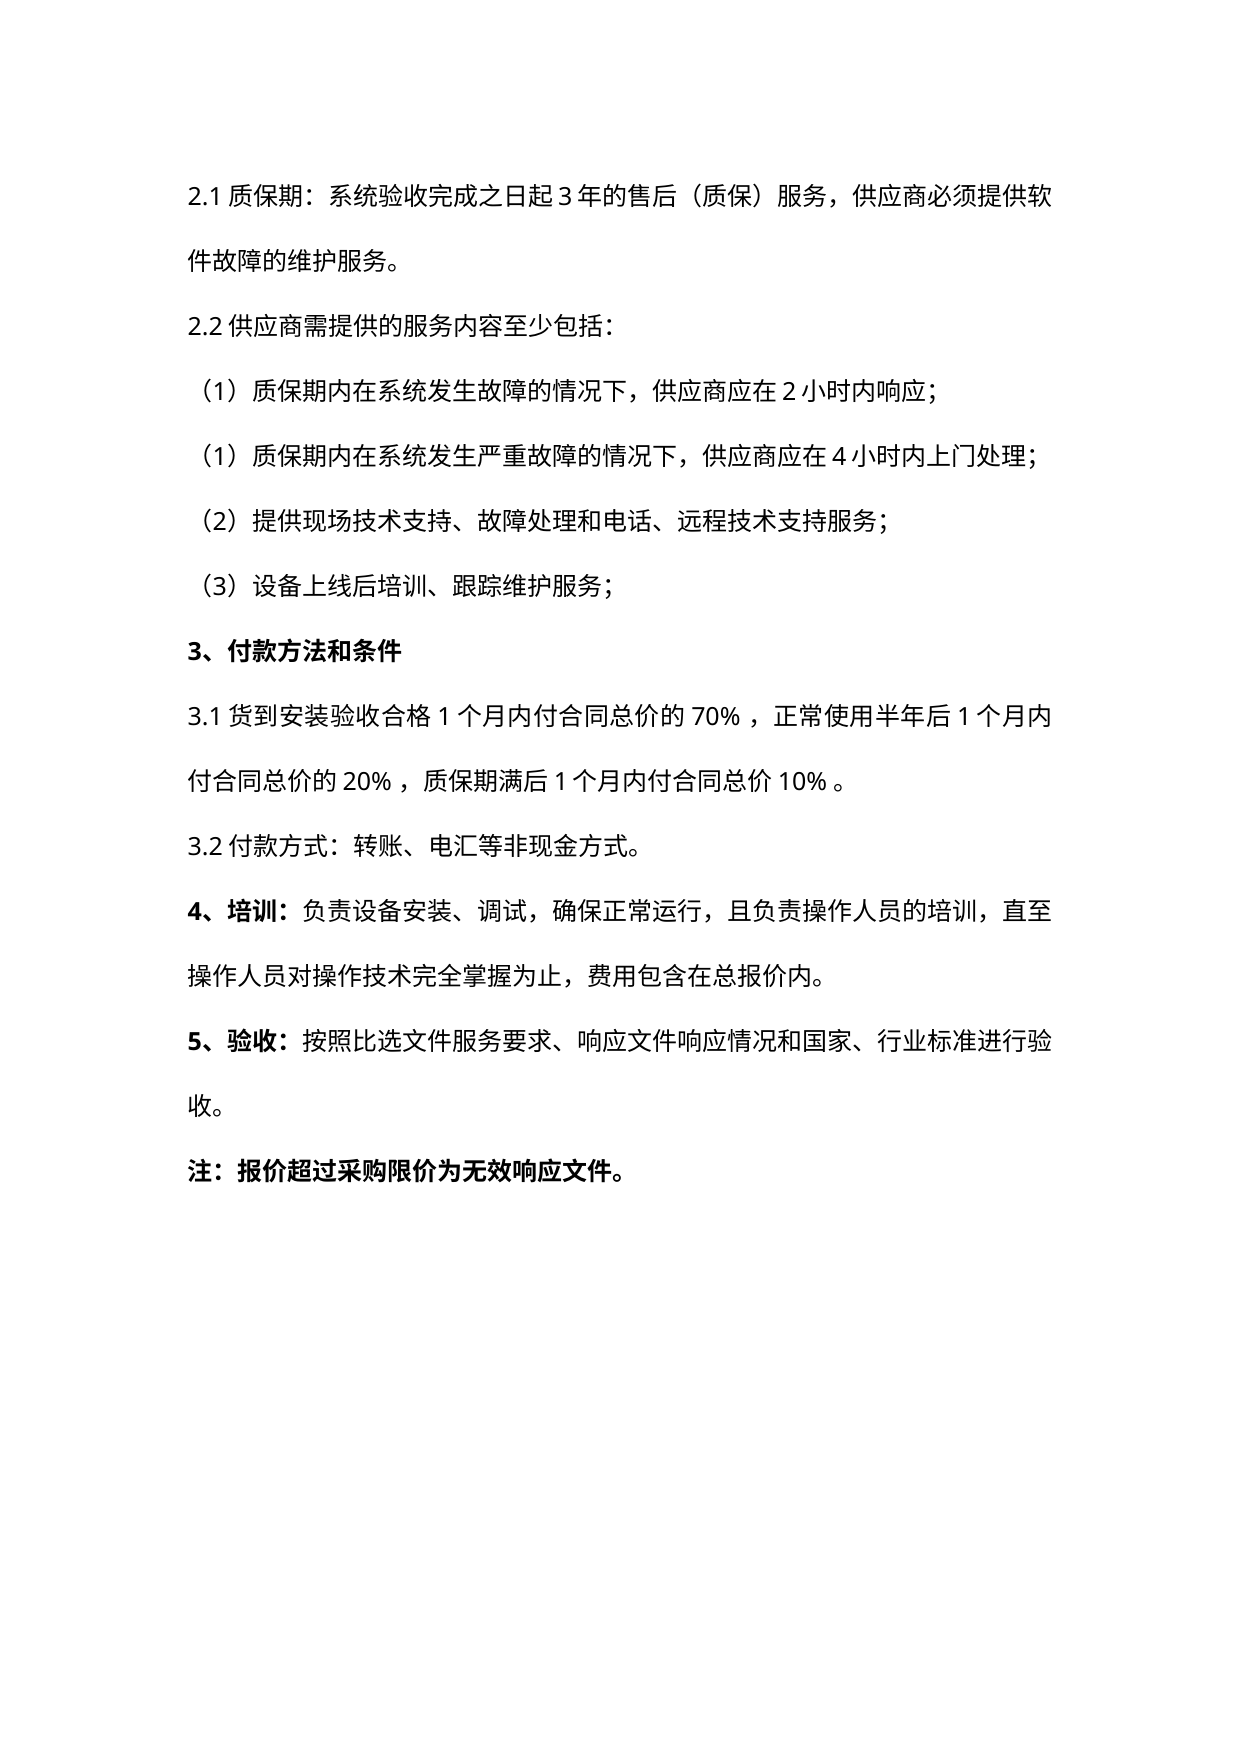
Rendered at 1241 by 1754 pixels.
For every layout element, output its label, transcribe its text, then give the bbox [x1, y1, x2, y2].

list 3.1货到安装验收合格1个月内付合同总价的70% ，正常使用半年后1个月内付合同总价的20% ，质保期满后1个月内付合同总价10% 。 [187, 682, 1053, 812]
list 2.1质保期：系统验收完成之日起3年的售后（质保）服务，供应商必须提供软件故障的维护服务。 [187, 162, 1053, 292]
list 3.2付款方式：转账、电汇等非现金方式。 [187, 812, 1053, 877]
list 5、验收：按照比选文件服务要求、响应文件响应情况和国家、行业标准进行验收。 [187, 1007, 1053, 1137]
list （3）设备上线后培训、跟踪维护服务； [187, 552, 1053, 617]
list 3、付款方法和条件 [187, 617, 1053, 682]
list 4、培训：负责设备安装、调试，确保正常运行，且负责操作人员的培训，直至操作人员对操作技术完全掌握为止，费用包含在总报价内。 [187, 877, 1053, 1007]
list （2）提供现场技术支持、故障处理和电话、远程技术支持服务； [187, 487, 1053, 552]
list 2.2供应商需提供的服务内容至少包括： [187, 292, 1053, 357]
list （1）质保期内在系统发生故障的情况下，供应商应在2小时内响应； [187, 357, 1053, 422]
text 注：报价超过采购限价为无效响应文件。 [187, 1137, 1053, 1202]
list （1）质保期内在系统发生严重故障的情况下，供应商应在4小时内上门处理； [187, 422, 1053, 487]
